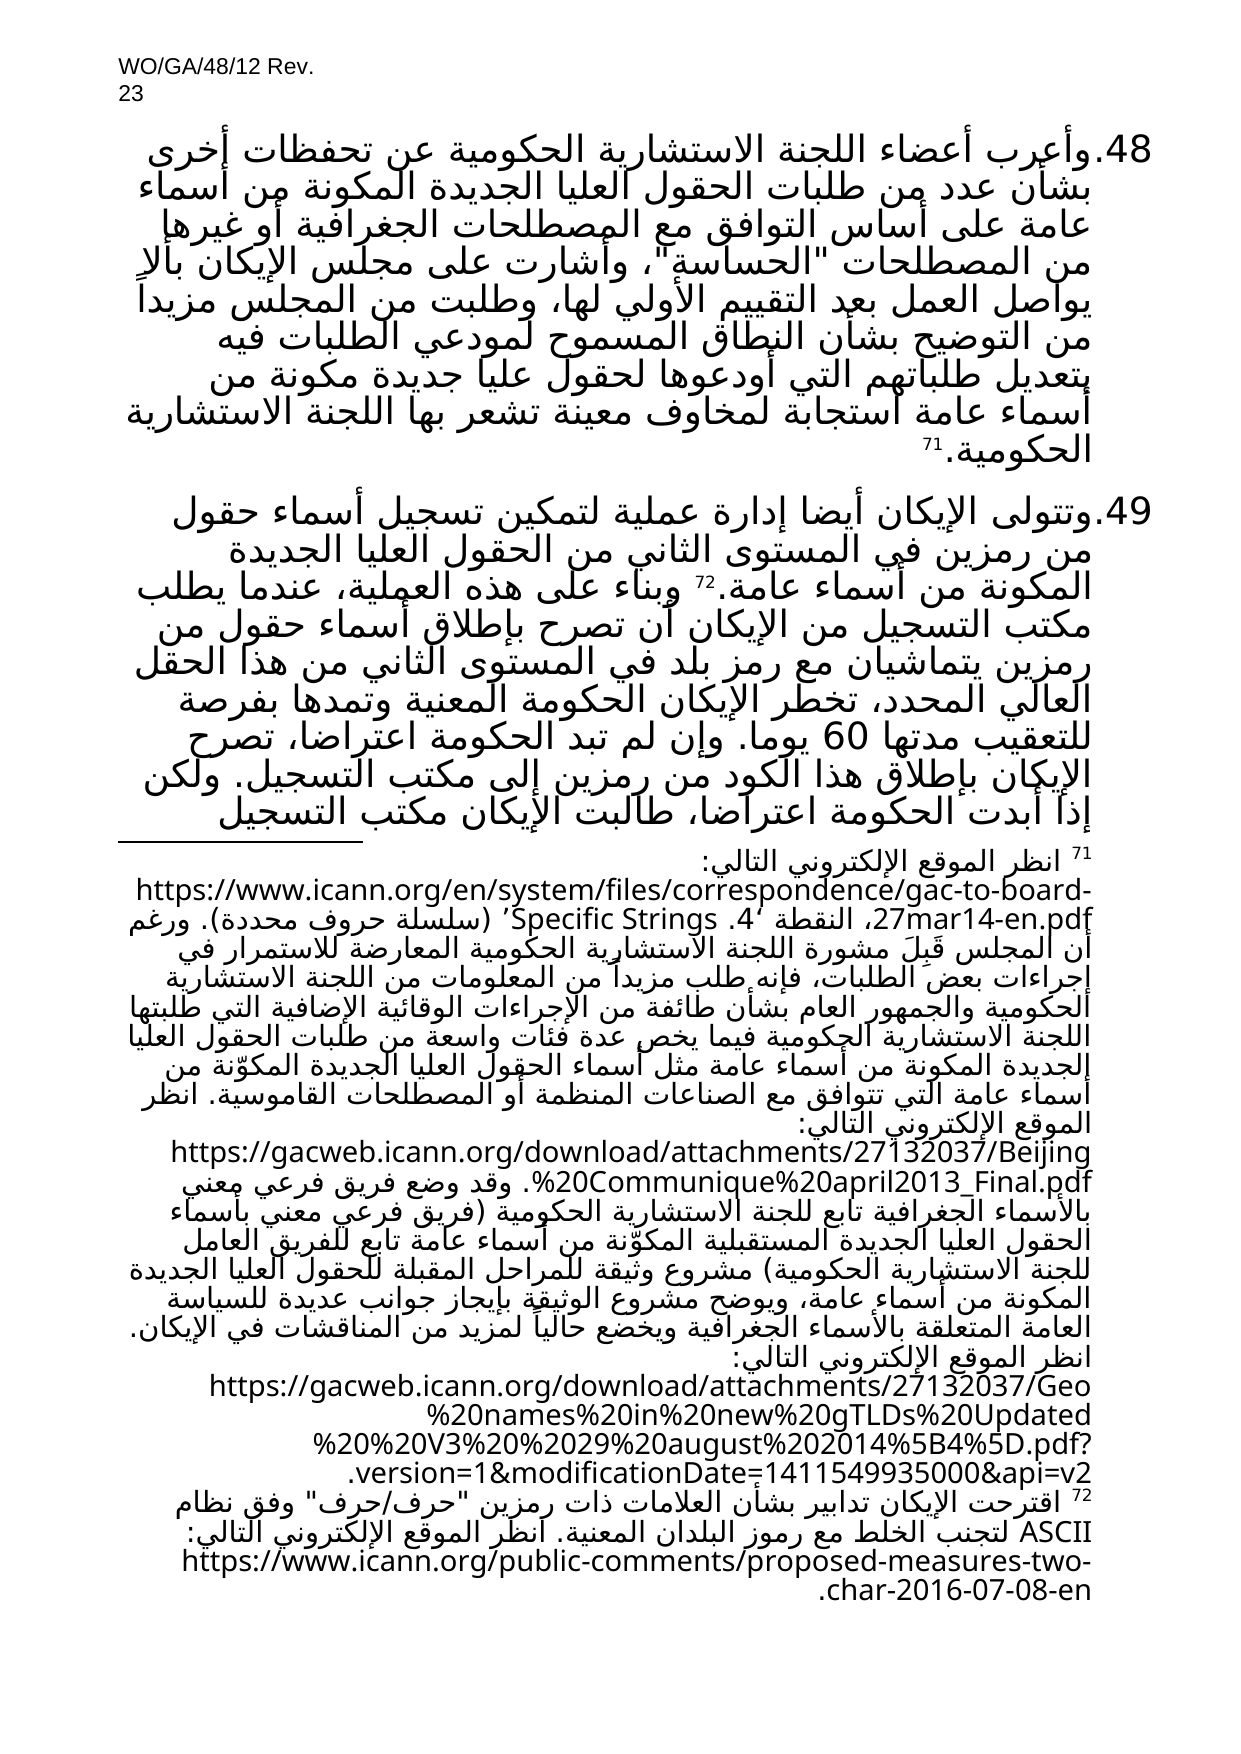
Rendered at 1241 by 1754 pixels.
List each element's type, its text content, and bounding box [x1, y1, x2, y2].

list وتتولى الإيكان أيضا إدارة عملية لتمكين تسجيل أسماء حقول من رمزين في المستوى الثاني من الحقول العليا الجديدة المكونة من أسماء عامة. وبناء على هذه العملية، عندما يطلب مكتب التسجيل من الإيكان أن تصرح بإطلاق أسماء حقول من رمزين يتماشيان مع رمز بلد في المستوى الثاني من هذا الحقل العالي المحدد، تخطر الإيكان الحكومة المعنية وتمدها بفرصة للتعقيب مدتها 60 يوما. وإن لم تبد الحكومة اعتراضا، تصرح الإيكان بإطلاق هذا الكود من رمزين إلى مكتب التسجيل. ولكن إذا أبدت الحكومة اعتراضا، طالبت الإيكان مكتب التسجيل بتقديم "خطة لتبديد الالتباس". وقدم مركز الويبو تعليقات إلى الإيكان أشار فيها إلى أن مشروع الويبو الثاني الخاص بأسماء الحقول على الإنترنت نظر في إمكانية استكشاف تدابير تمكّن من تطبيق السياسة الموحدة على التسجيلات من الدرجة الثالثة بغرض الحد من احتمال انتهاك العلامات التجارية. [118, 495, 1093, 832]
list وأعرب أعضاء اللجنة الاستشارية الحكومية عن تحفظات أخرى بشأن عدد من طلبات الحقول العليا الجديدة المكونة من أسماء عامة على أساس التوافق مع المصطلحات الجغرافية أو غيرها من المصطلحات "الحساسة"، وأشارت على مجلس الإيكان بألا يواصل العمل بعد التقييم الأولي لها، وطلبت من المجلس مزيداً من التوضيح بشأن النطاق المسموح لمودعي الطلبات فيه بتعديل طلباتهم التي أودعوها لحقول عليا جديدة مكونة من أسماء عامة استجابة لمخاوف معينة تشعر بها اللجنة الاستشارية الحكومية. [118, 132, 1093, 470]
